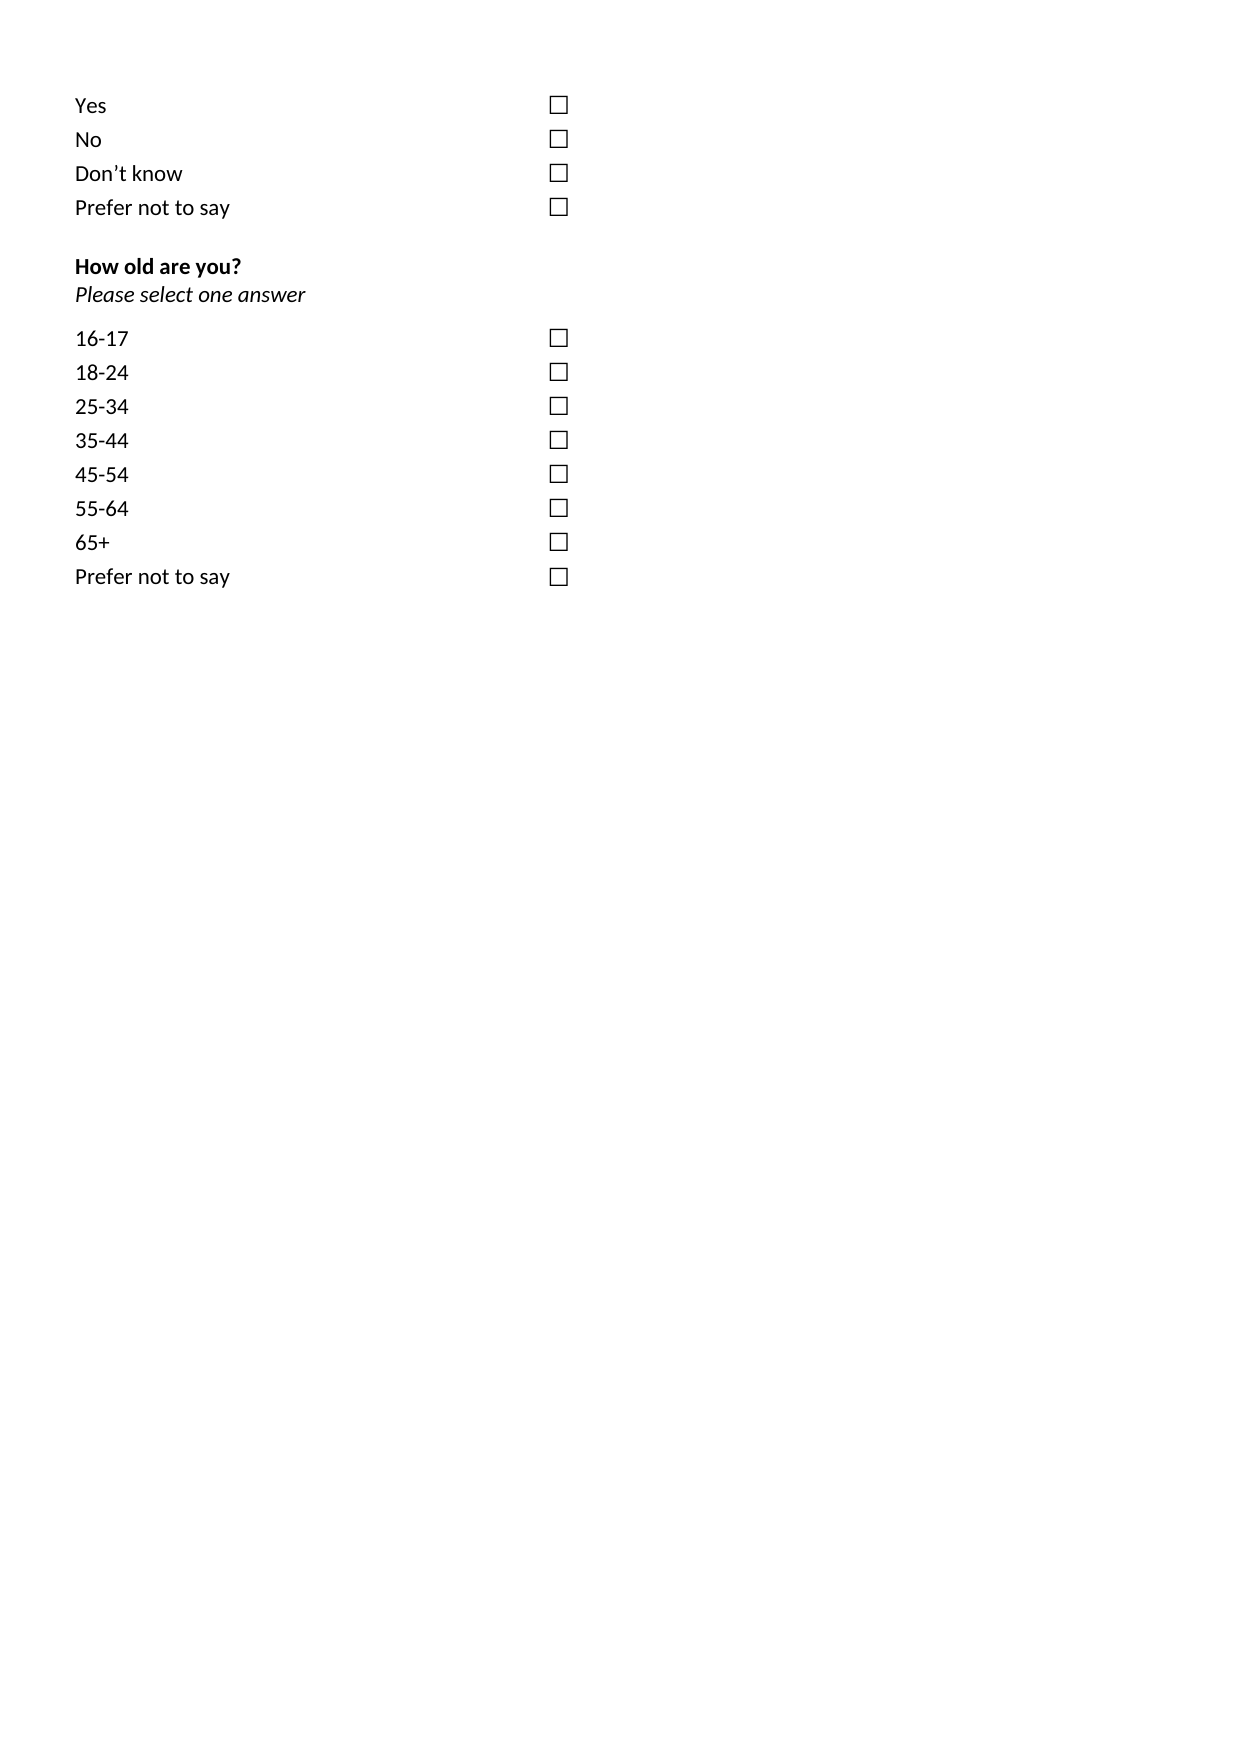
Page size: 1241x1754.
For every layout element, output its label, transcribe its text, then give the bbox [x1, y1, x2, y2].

text How old are you? [75, 252, 1165, 280]
table_cell ☐ [547, 190, 619, 224]
table_cell 25-34 [75, 389, 547, 423]
table_cell ☐ [547, 559, 619, 593]
table_cell ☐ [547, 491, 619, 525]
table_cell Prefer not to say [75, 190, 547, 224]
table_cell ☐ [547, 156, 619, 190]
table_cell 45-54 [75, 457, 547, 491]
table_cell ☐ [547, 389, 619, 423]
table_cell 55-64 [75, 491, 547, 525]
table_cell ☐ [547, 355, 619, 389]
table_cell 35-44 [75, 423, 547, 457]
table_header Yes [75, 88, 547, 122]
table_cell ☐ [547, 525, 619, 559]
table_cell Don’t know [75, 156, 547, 190]
table_header ☐ [547, 88, 619, 122]
table_cell 65+ [75, 525, 547, 559]
table_header ☐ [547, 321, 619, 355]
table_cell Prefer not to say [75, 559, 547, 593]
table_header 16-17 [75, 321, 547, 355]
table_cell ☐ [547, 457, 619, 491]
table_cell No [75, 122, 547, 156]
table_cell 18-24 [75, 355, 547, 389]
table_cell ☐ [547, 423, 619, 457]
text Please select one answer [75, 280, 1165, 308]
table_cell ☐ [547, 122, 619, 156]
